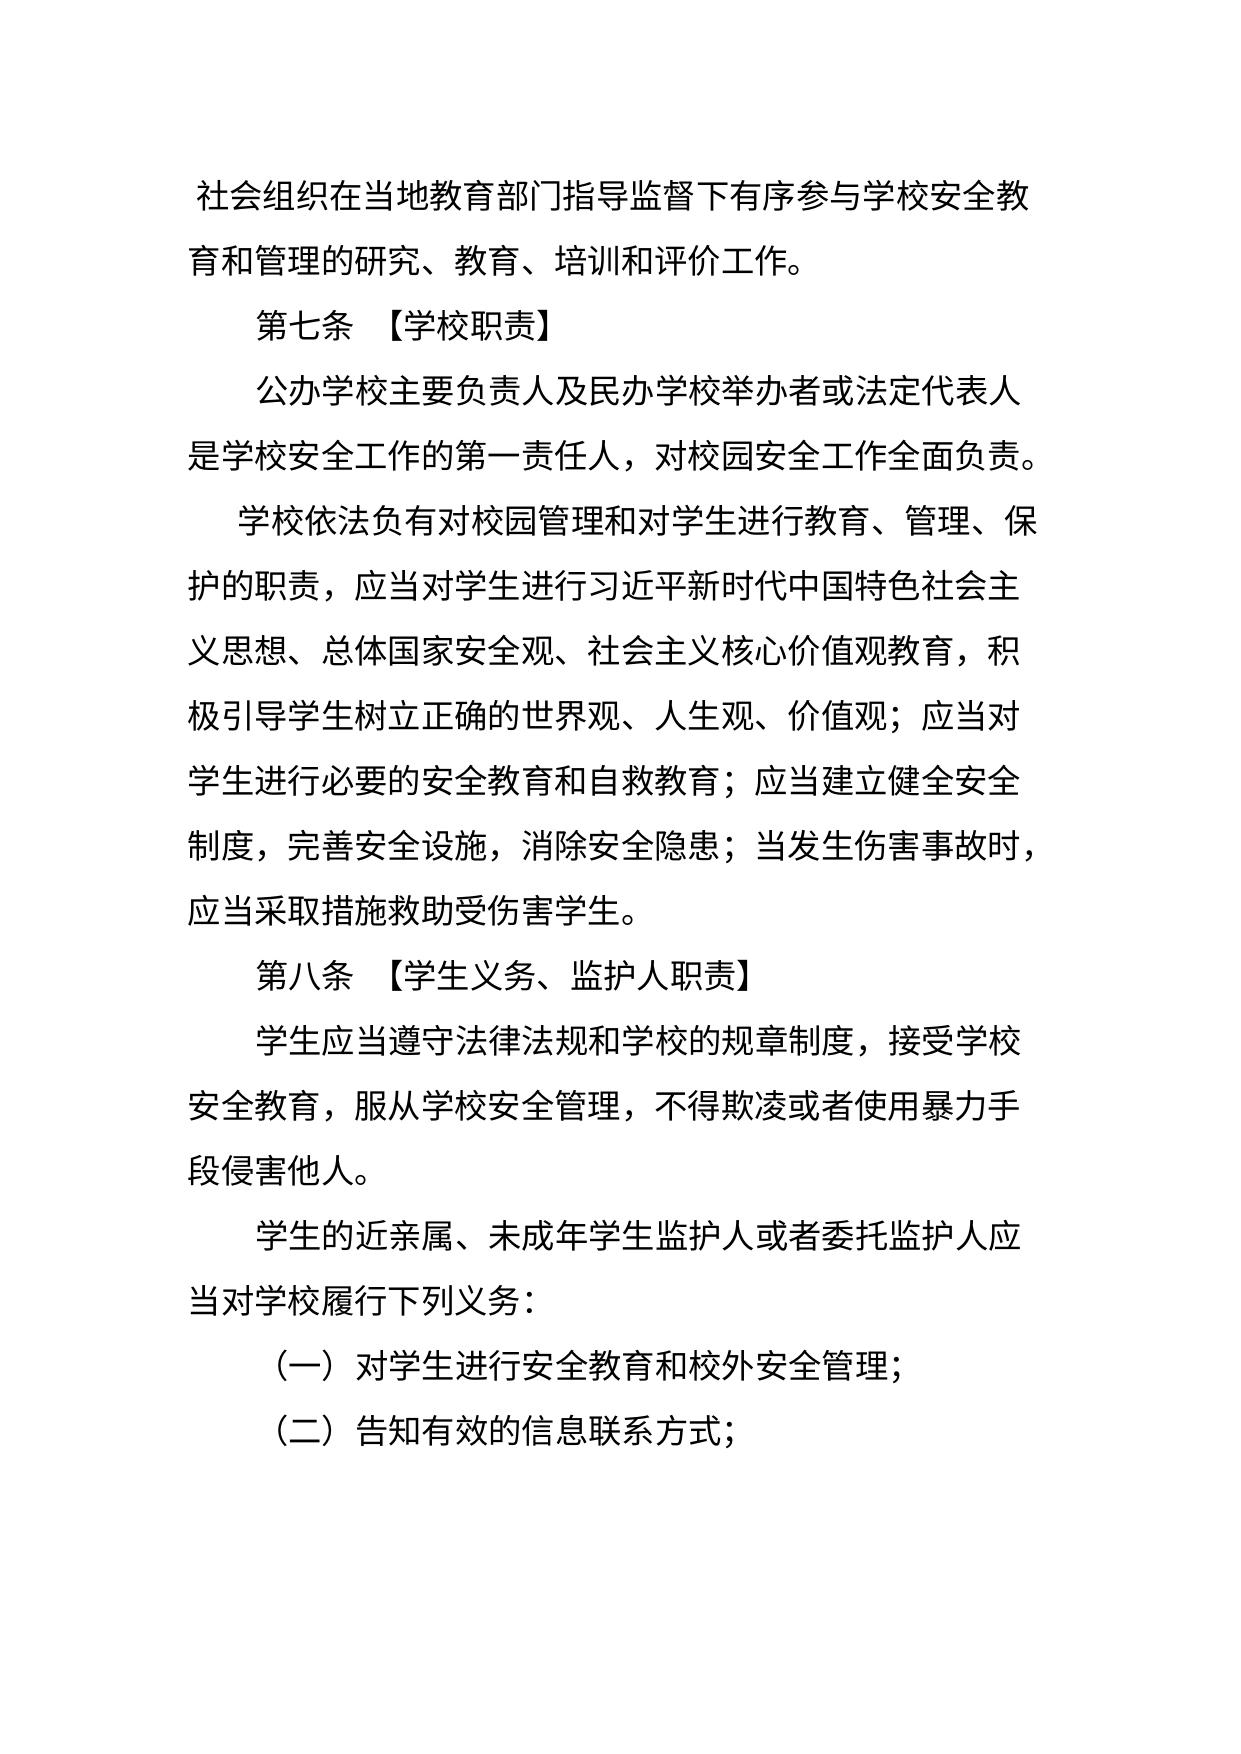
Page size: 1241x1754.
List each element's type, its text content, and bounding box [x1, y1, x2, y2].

text 公办学校主要负责人及民办学校举办者或法定代表人是学校安全工作的第一责任人，对校园安全工作全面负责。 [187, 357, 1053, 487]
text （二）告知有效的信息联系方式； [187, 1397, 1053, 1462]
text 社会组织在当地教育部门指导监督下有序参与学校安全教育和管理的研究、教育、培训和评价工作。 [187, 162, 1053, 292]
text 第七条 【学校职责】 [187, 292, 1053, 357]
text （一）对学生进行安全教育和校外安全管理； [187, 1332, 1053, 1397]
text 学校依法负有对校园管理和对学生进行教育、管理、保护的职责，应当对学生进行习近平新时代中国特色社会主义思想、总体国家安全观、社会主义核心价值观教育，积极引导学生树立正确的世界观、人生观、价值观；应当对学生进行必要的安全教育和自救教育；应当建立健全安全制度，完善安全设施，消除安全隐患；当发生伤害事故时，应当采取措施救助受伤害学生。 [187, 487, 1053, 942]
text 学生应当遵守法律法规和学校的规章制度，接受学校安全教育，服从学校安全管理，不得欺凌或者使用暴力手段侵害他人。 [187, 1007, 1053, 1202]
text 学生的近亲属、未成年学生监护人或者委托监护人应当对学校履行下列义务： [187, 1202, 1053, 1332]
text 第八条 【学生义务、监护人职责】 [187, 942, 1053, 1007]
